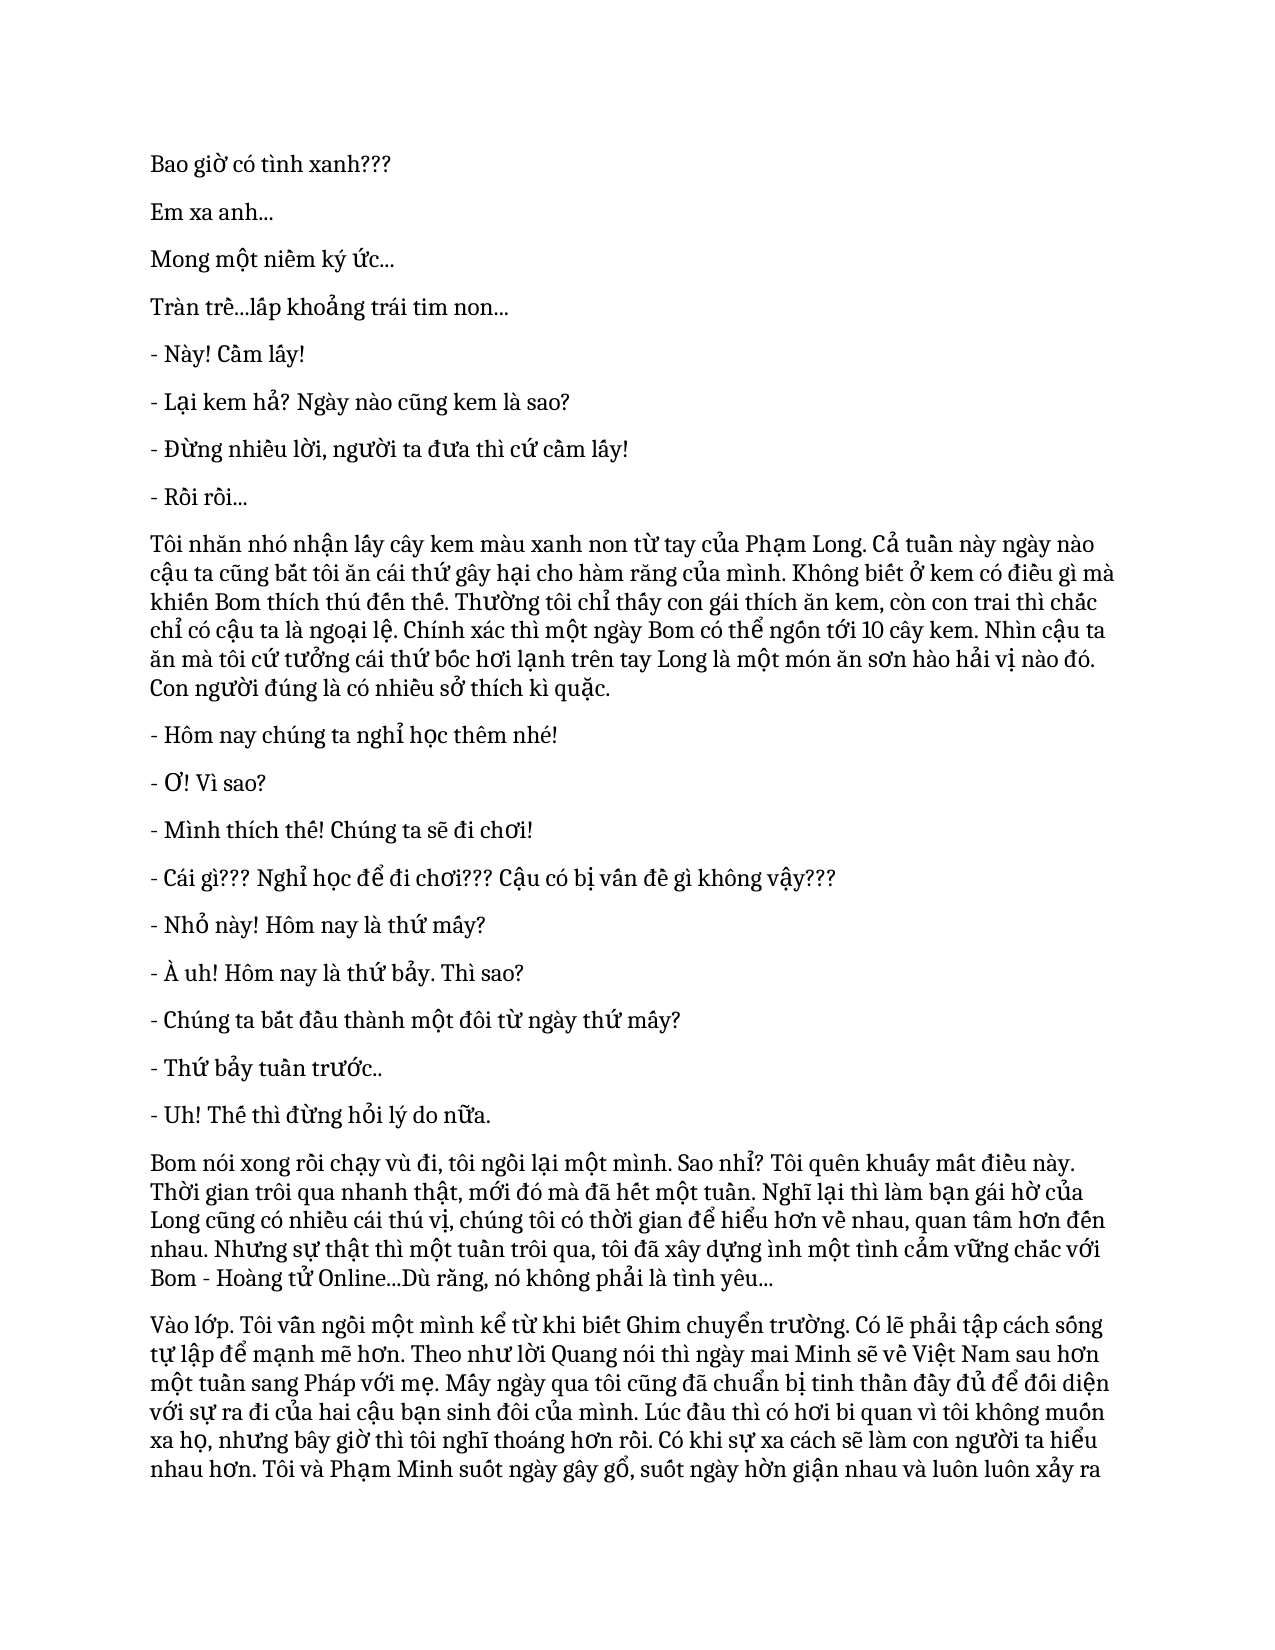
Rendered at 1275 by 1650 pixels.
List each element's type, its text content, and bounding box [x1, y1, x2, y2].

text - Ơ! Vì sao? [150, 769, 1125, 797]
text - Này! Cầm lấy! [150, 340, 1125, 369]
text Bao giờ có tình xanh??? [150, 150, 1125, 179]
text - Hôm nay chúng ta nghỉ học thêm nhé! [150, 721, 1125, 750]
text - Thứ bảy tuần trước.. [150, 1054, 1125, 1082]
text - Cái gì??? Nghỉ học để đi chơi??? Cậu có bị vấn đề gì không vậy??? [150, 864, 1125, 892]
text - À uh! Hôm nay là thứ bảy. Thì sao? [150, 959, 1125, 987]
text - Lại kem hả? Ngày nào cũng kem là sao? [150, 387, 1125, 416]
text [150, 1311, 1125, 1484]
text - Nhỏ này! Hôm nay là thứ mấy? [150, 911, 1125, 940]
text Bom nói xong rồi chạy vù đi, tôi ngồi lại một mình. Sao nhỉ? Tôi quên khuấy mất điều này. Thời gian trôi qua nhanh thật, mới đó mà đã hết một tuần. Nghĩ lại thì làm bạn gái hờ của Long cũng có nhiều cái thú vị, chúng tôi có thời gian để hiểu hơn về nhau, quan tâm hơn đến nhau. Nhưng sự thật thì một tuần trôi qua, tôi đã xây dựng ình một tình cảm vững chắc với Bom - Hoàng tử Online...Dù rằng, nó không phải là tình yêu... [150, 1149, 1125, 1292]
text - Chúng ta bắt đầu thành một đôi từ ngày thứ mấy? [150, 1006, 1125, 1035]
text Mong một niềm ký ức... [150, 245, 1125, 274]
text - Mình thích thế! Chúng ta sẽ đi chơi! [150, 816, 1125, 845]
text - Rồi rồi... [150, 482, 1125, 511]
text Tràn trề...lấp khoảng trái tim non... [150, 292, 1125, 321]
text - Uh! Thế thì đừng hỏi lý do nữa. [150, 1101, 1125, 1130]
text - Đừng nhiều lời, người ta đưa thì cứ cầm lấy! [150, 435, 1125, 464]
text Em xa anh... [150, 197, 1125, 226]
text Tôi nhăn nhó nhận lấy cây kem màu xanh non từ tay của Phạm Long. Cả tuần này ngày nào cậu ta cũng bắt tôi ăn cái thứ gây hại cho hàm răng của mình. Không biết ở kem có điều gì mà khiến Bom thích thú đến thế. Thường tôi chỉ thấy con gái thích ăn kem, còn con trai thì chắc chỉ có cậu ta là ngoại lệ. Chính xác thì một ngày Bom có thể ngốn tới 10 cây kem. Nhìn cậu ta ăn mà tôi cứ tưởng cái thứ bốc hơi lạnh trên tay Long là một món ăn sơn hào hải vị nào đó. Con người đúng là có nhiều sở thích kì quặc. [150, 530, 1125, 702]
